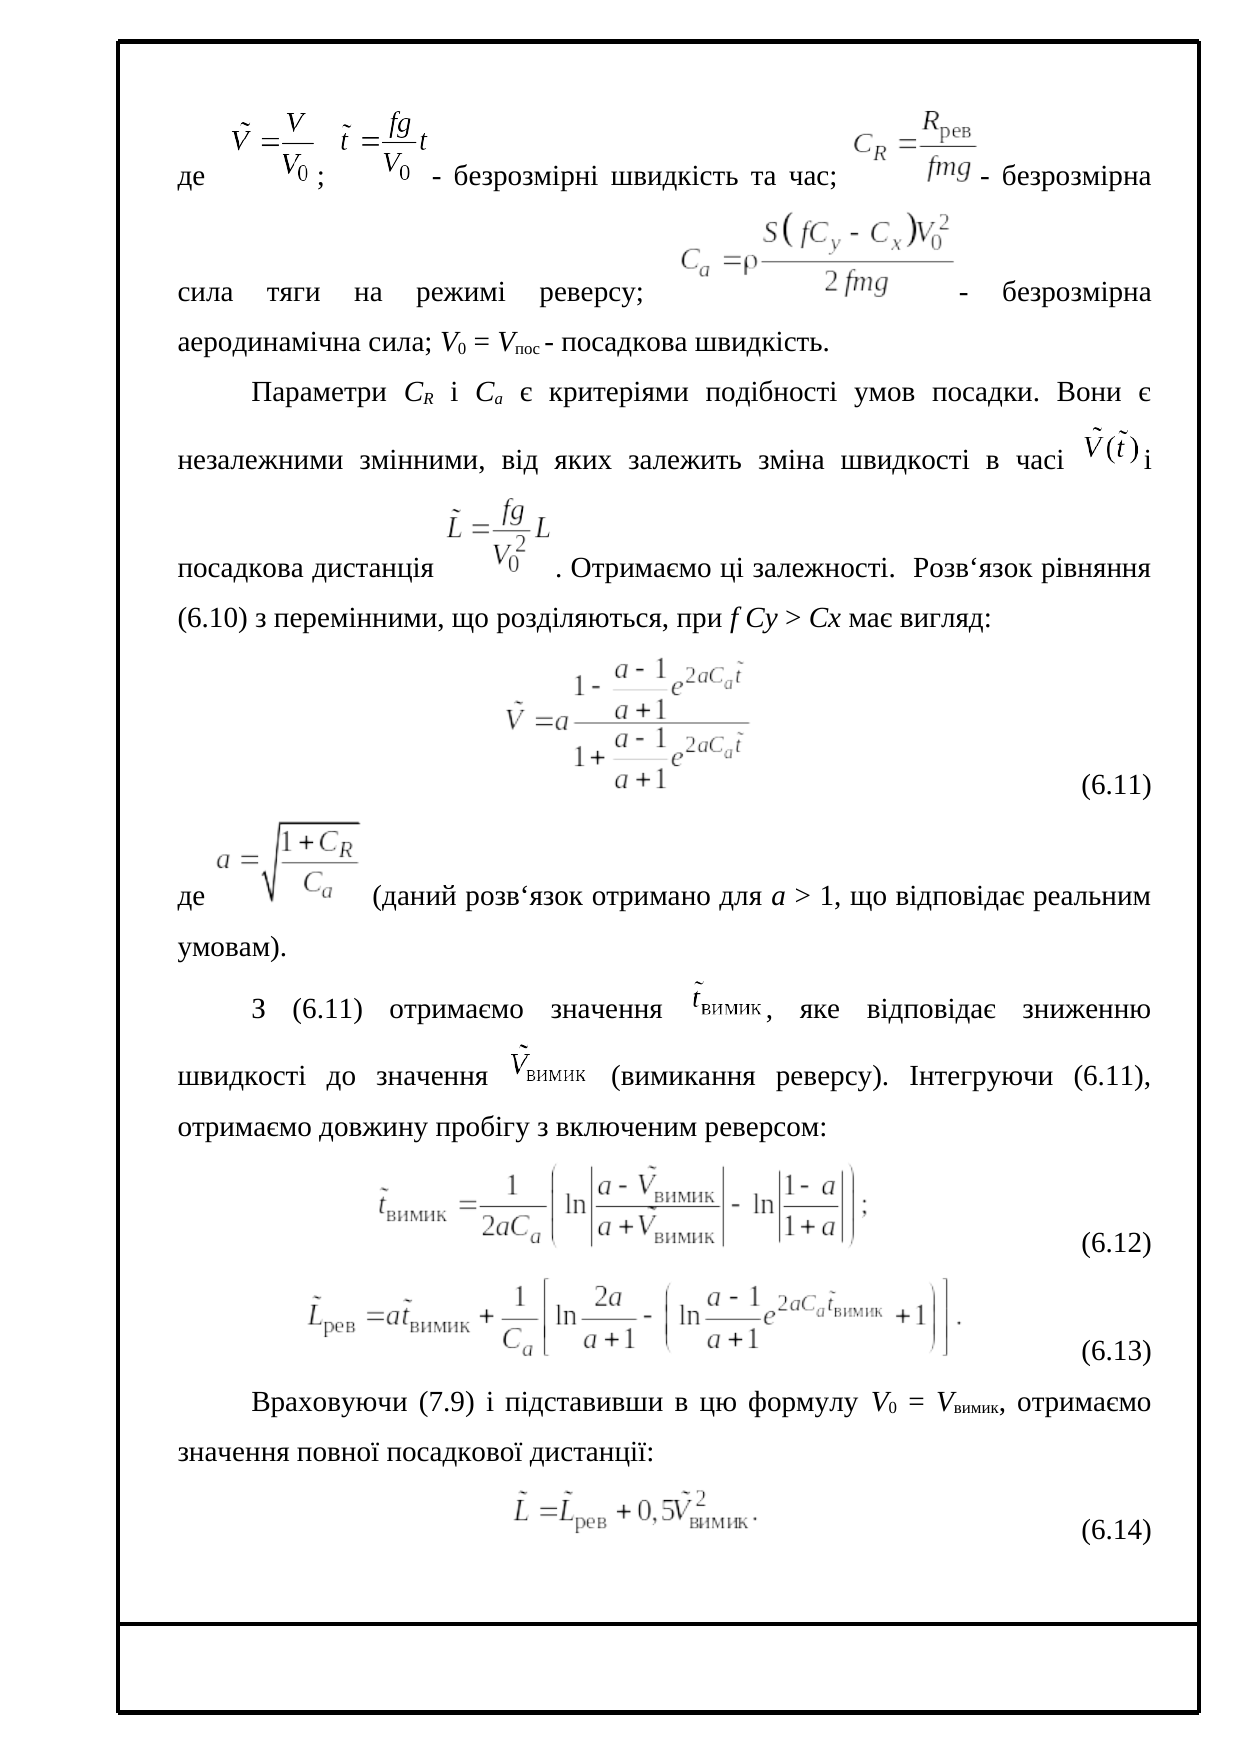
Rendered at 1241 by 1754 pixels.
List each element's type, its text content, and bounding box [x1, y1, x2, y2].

text (6.12) [177, 1159, 1152, 1258]
text (6.11) [177, 651, 1152, 801]
text де (даний розв‘язок отримано для а > 1, що відповідає реальним умовам). [177, 817, 1152, 962]
text З (6.11) отримаємо значення , яке відповідає зниженню швидкості до значення (вимикання реверсу). Інтегруючи (6.11), отримаємо довжину пробігу з включеним реверсом: [177, 979, 1152, 1142]
text Враховуючи (7.9) і підставивши в цю формулу V0 = Vвимик, отримаємо значення повної посадкової дистанції: [177, 1384, 1152, 1467]
text де ; - безрозмірні швидкість та час; - безрозмірна сила тяги на режимі реверсу; - безрозмірна аеродинамічна сила; V0 = Vпос - посадкова швидкість. [177, 103, 1152, 358]
text (6.14) [177, 1484, 1152, 1546]
text (6.13) [177, 1275, 1152, 1367]
text Параметри CR і Са є критеріями подібності умов посадки. Вони є незалежними змінними, від яких залежить зміна швидкості в часі і посадкова дистанція . Отримаємо ці залежності. Розв‘язок рівняння (6.10) з перемінними, що розділяються, при f Су > Сх має вигляд: [177, 374, 1152, 634]
